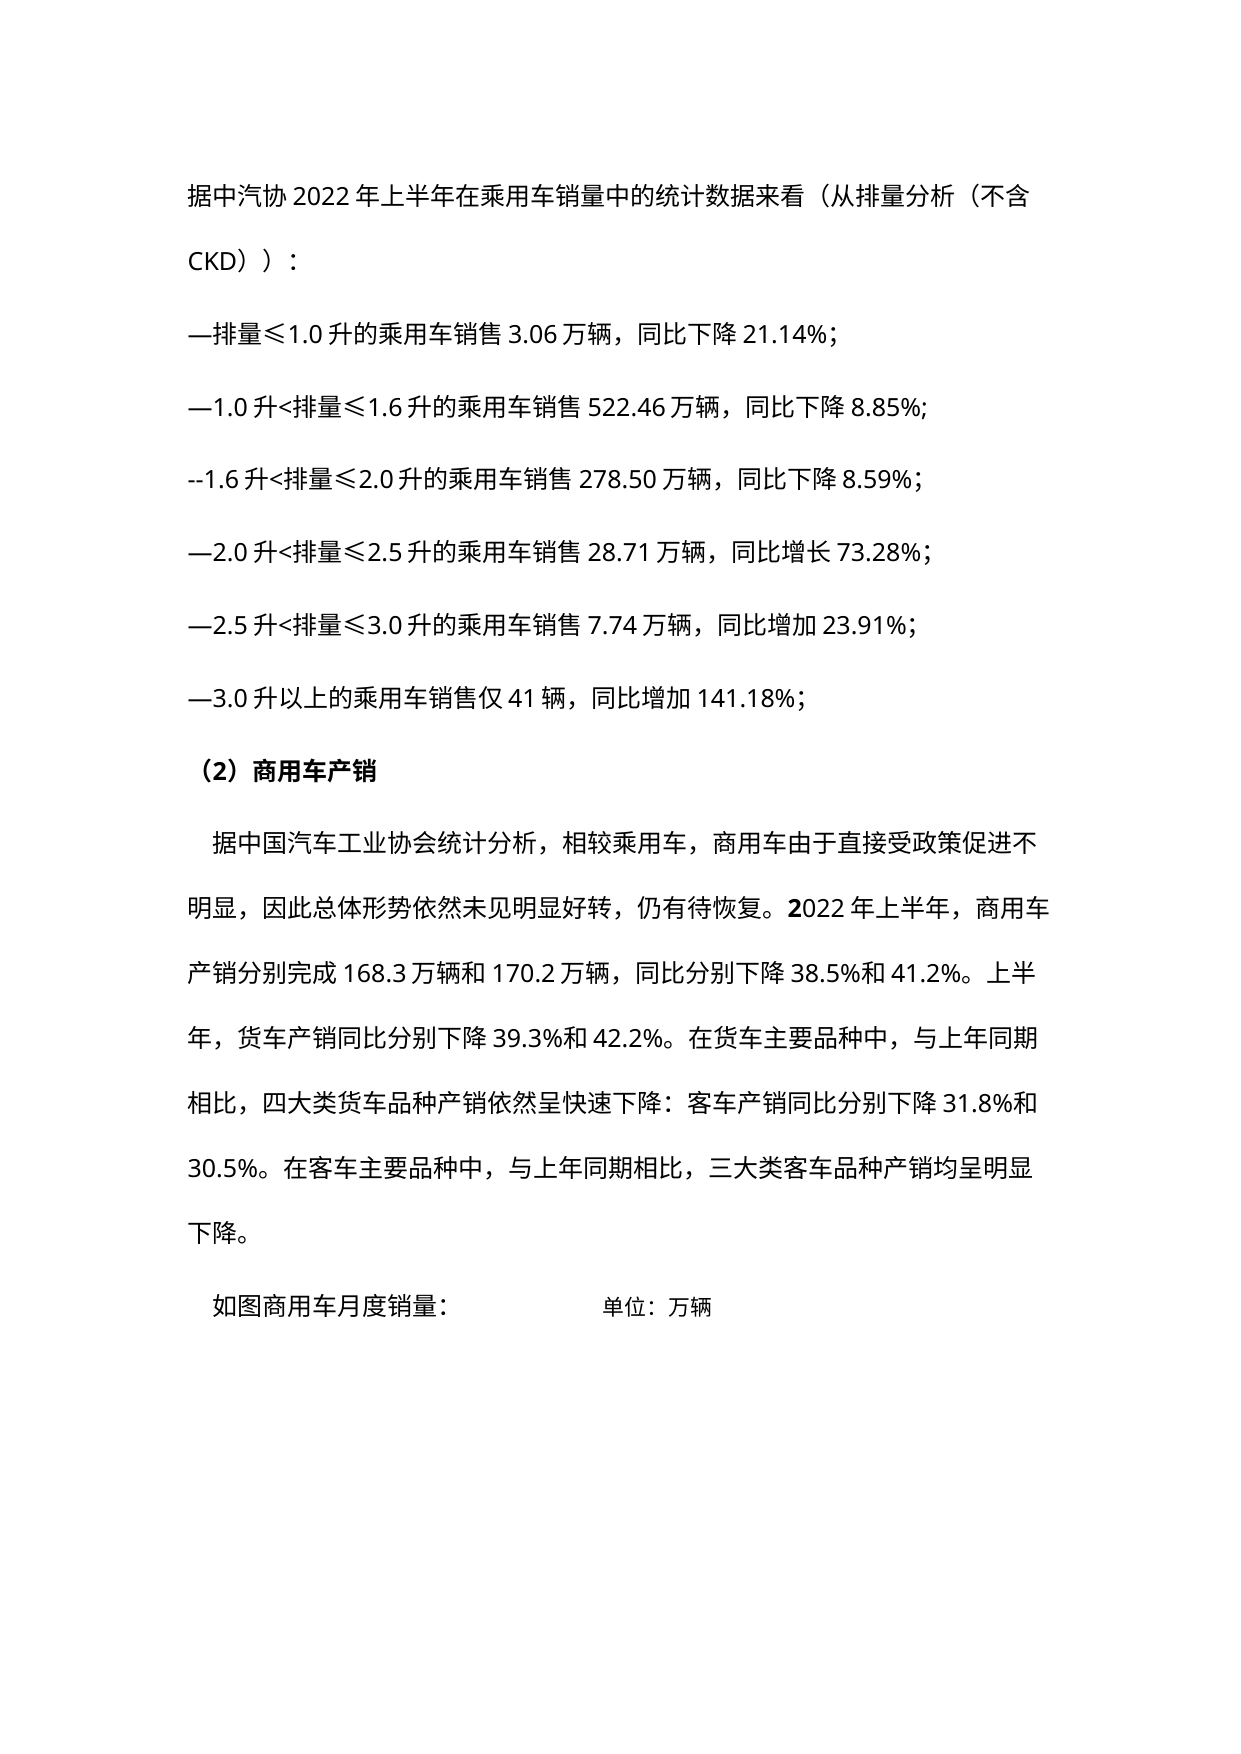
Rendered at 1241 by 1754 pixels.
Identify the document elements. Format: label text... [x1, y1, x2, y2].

text （2）商用车产销 [187, 737, 1053, 802]
text —2.5升<排量≤3.0升的乘用车销售7.74万辆，同比增加23.91%； [187, 591, 1053, 656]
text 如图商用车月度销量： 单位：万辆 [187, 1272, 1053, 1337]
text 据中汽协2022年上半年在乘用车销量中的统计数据来看（从排量分析（不含CKD））： [187, 162, 1053, 292]
text 据中国汽车工业协会统计分析，相较乘用车，商用车由于直接受政策促进不明显，因此总体形势依然未见明显好转，仍有待恢复。2022年上半年，商用车产销分别完成168.3万辆和170.2万辆，同比分别下降38.5%和41.2%。上半年，货车产销同比分别下降39.3%和42.2%。在货车主要品种中，与上年同期相比，四大类货车品种产销依然呈快速下降：客车产销同比分别下降31.8%和30.5%。在客车主要品种中，与上年同期相比，三大类客车品种产销均呈明显下降。 [187, 809, 1053, 1264]
text —2.0升<排量≤2.5升的乘用车销售28.71万辆，同比增长73.28%； [187, 518, 1053, 583]
text —1.0升<排量≤1.6升的乘用车销售522.46万辆，同比下降8.85%; [187, 373, 1053, 438]
text —3.0升以上的乘用车销售仅41辆，同比增加141.18%； [187, 664, 1053, 729]
text —排量≤1.0升的乘用车销售3.06万辆，同比下降21.14%； [187, 300, 1053, 365]
text --1.6升<排量≤2.0升的乘用车销售278.50万辆，同比下降8.59%； [187, 445, 1053, 510]
